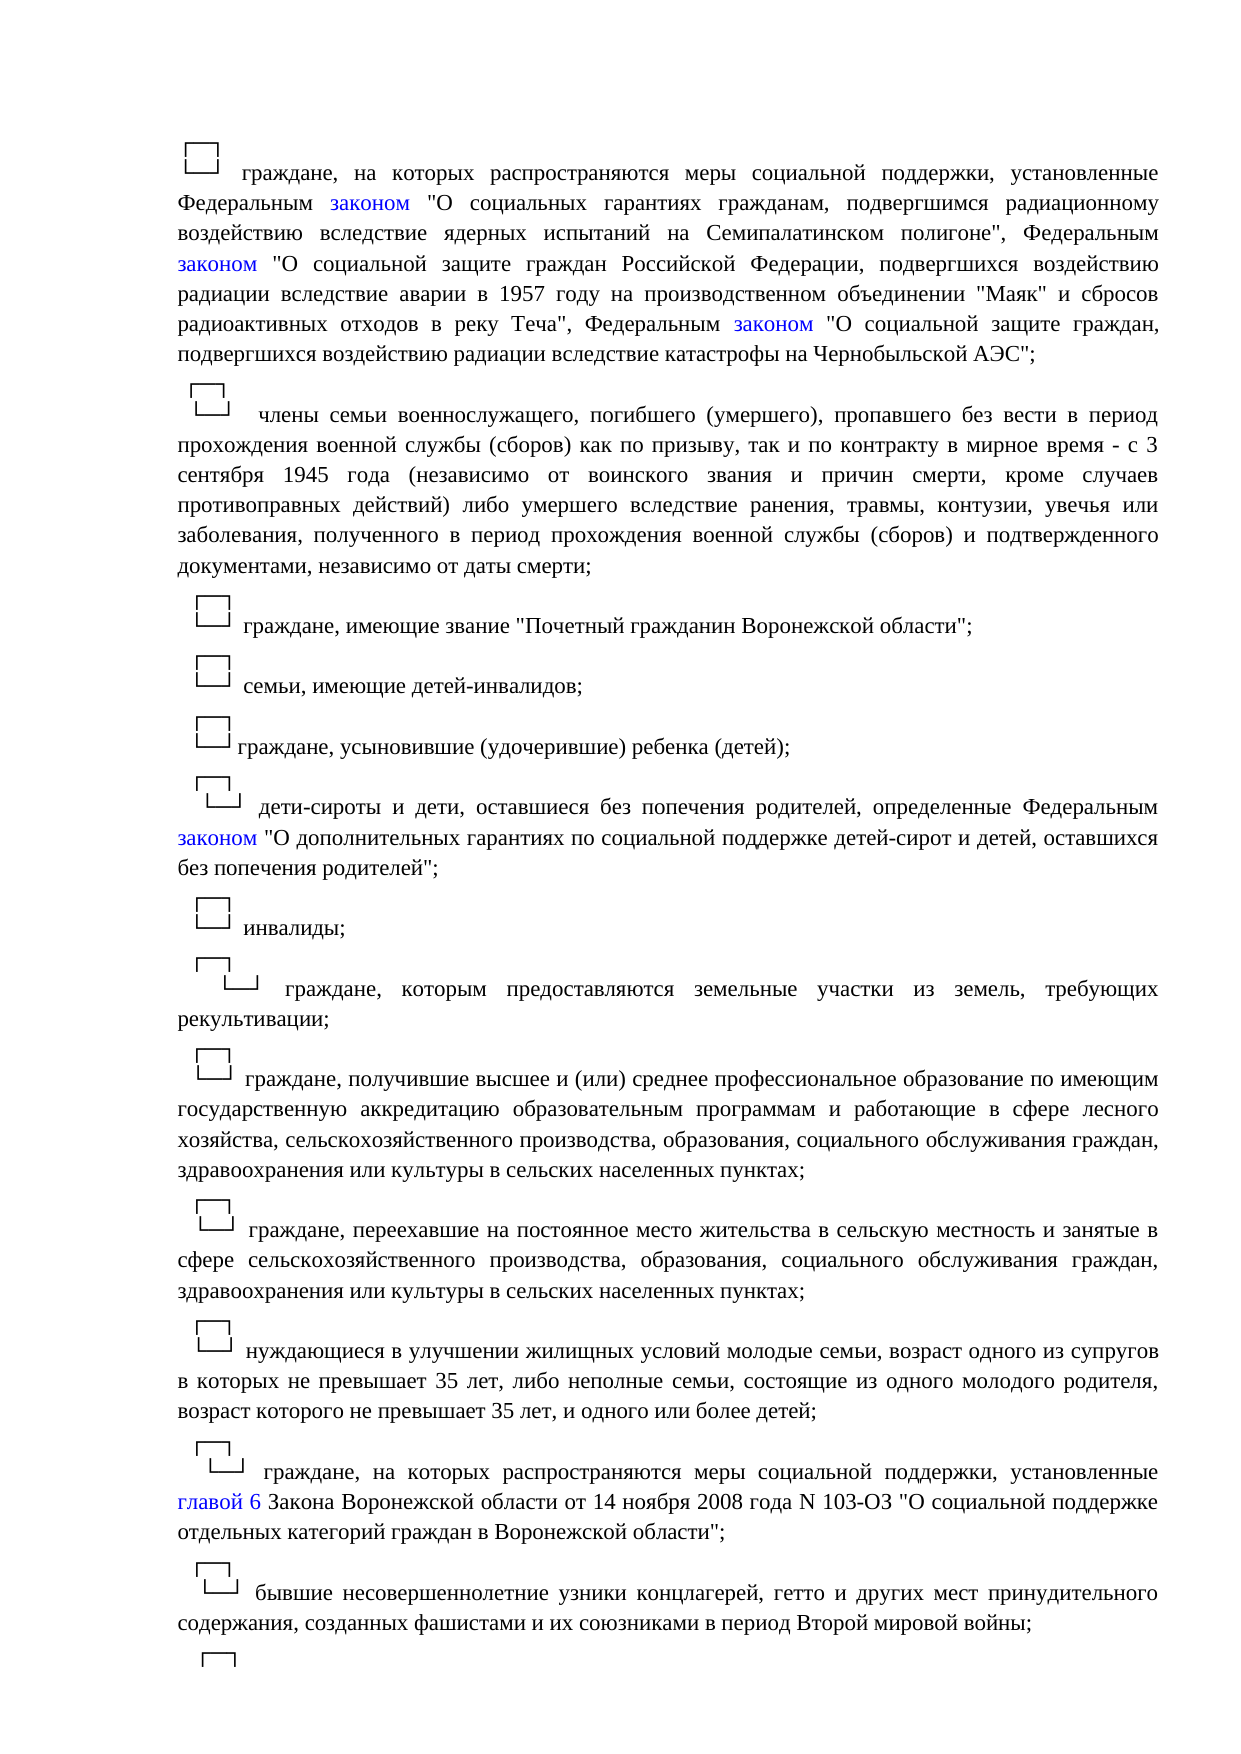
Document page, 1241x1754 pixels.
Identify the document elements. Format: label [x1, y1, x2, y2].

table_cell [171, 118, 1167, 1680]
